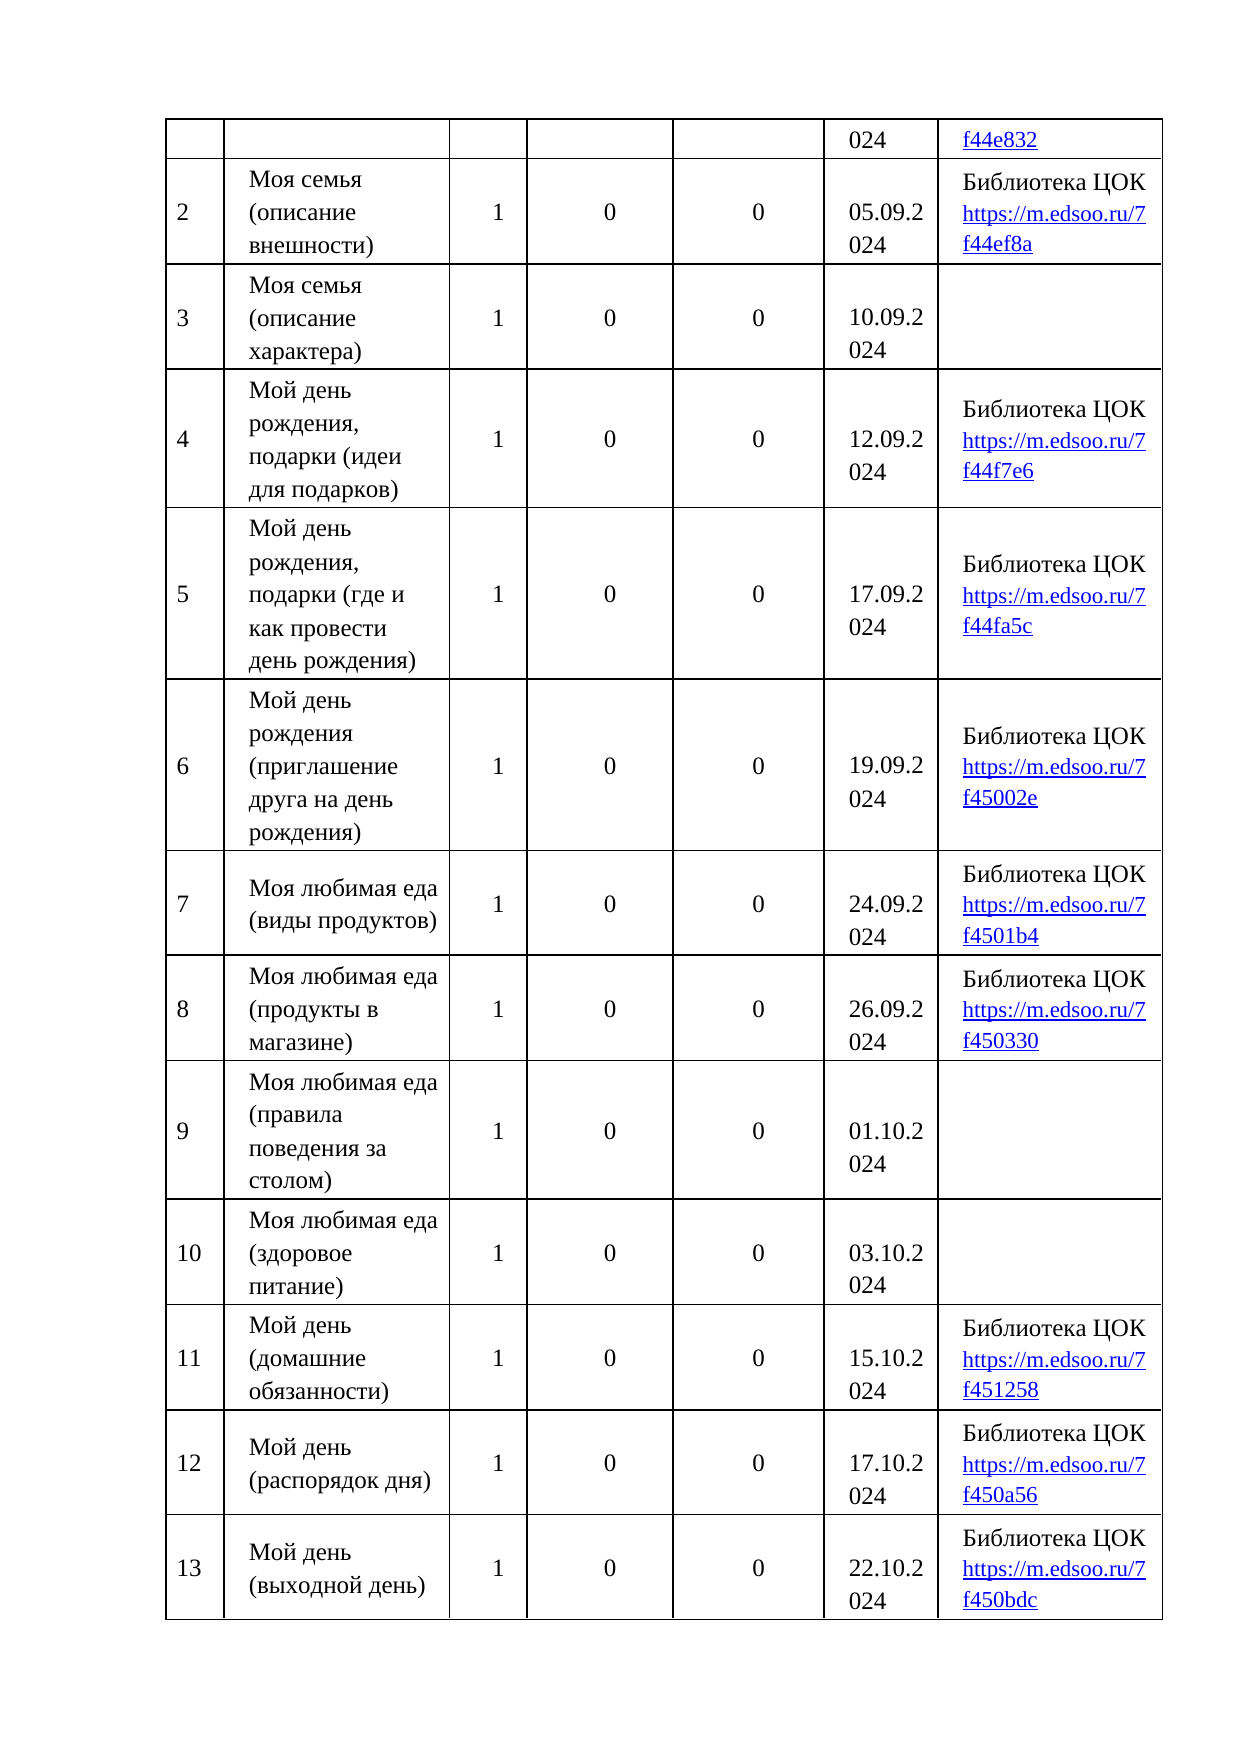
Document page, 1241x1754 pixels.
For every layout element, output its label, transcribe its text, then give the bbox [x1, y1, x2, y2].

table_cell 1 [450, 1515, 526, 1618]
table_cell 0 [674, 508, 823, 678]
table_cell 0 [528, 851, 672, 954]
table_cell Библиотека ЦОК https://m.edsoo.ru/7f4501b4 [939, 850, 1162, 954]
table_cell 0 [674, 680, 823, 850]
table_cell 1 [450, 508, 526, 678]
table_cell Моя семья (описание характера) [225, 265, 449, 368]
table_cell 0 [528, 956, 672, 1060]
table_cell 01.10.2024 [825, 1061, 937, 1198]
table_cell 1 [450, 1411, 526, 1514]
table_cell Моя любимая еда (здоровое питание) [225, 1200, 449, 1304]
table_cell 3 [167, 265, 223, 368]
table_cell 0 [674, 1305, 823, 1409]
table_cell 10 [167, 1200, 223, 1304]
table_cell 1 [450, 120, 526, 157]
table_cell Моя любимая еда (продукты в магазине) [225, 956, 449, 1060]
table_cell 9 [167, 1061, 223, 1198]
table_cell Библиотека ЦОК https://m.edsoo.ru/7f450a56 [939, 1409, 1162, 1514]
table_cell Библиотека ЦОК https://m.edsoo.ru/7f450330 [939, 954, 1162, 1060]
table_cell [939, 1060, 1162, 1198]
table_cell Моя семья (описание внешности) [225, 159, 449, 263]
table_cell 17.10.2024 [825, 1411, 937, 1514]
table_cell 03.09.2024 [825, 120, 937, 157]
table_cell 0 [528, 1411, 672, 1514]
table_cell Мой день рождения, подарки (где и как провести день рождения) [225, 508, 449, 678]
table_cell Библиотека ЦОК https://m.edsoo.ru/7f44ef8a [939, 158, 1162, 263]
table_cell Библиотека ЦОК https://m.edsoo.ru/7f451258 [939, 1304, 1162, 1409]
table_cell [939, 263, 1162, 368]
table_cell 1 [167, 120, 223, 157]
table_cell Мой день (домашние обязанности) [225, 1305, 449, 1409]
table_cell 2 [167, 159, 223, 263]
table_cell 13 [167, 1515, 223, 1618]
table_cell 12 [167, 1411, 223, 1514]
table_cell 0 [674, 851, 823, 954]
table_cell 1 [450, 1061, 526, 1198]
table_cell 15.10.2024 [825, 1305, 937, 1409]
table_cell 12.09.2024 [825, 370, 937, 507]
table_cell 0 [674, 1061, 823, 1198]
table_cell 7 [167, 851, 223, 954]
table_cell Библиотека ЦОК https://m.edsoo.ru/7f44fa5c [939, 507, 1162, 678]
table_cell 22.10.2024 [825, 1515, 937, 1618]
table_cell 0 [674, 1411, 823, 1514]
table_cell Моя любимая еда (виды продуктов) [225, 851, 449, 954]
table_cell 0 [674, 370, 823, 507]
table_cell 10.09.2024 [825, 265, 937, 368]
table_cell Мой день (распорядок дня) [225, 1411, 449, 1514]
table_cell 6 [167, 680, 223, 850]
table_cell 0 [528, 120, 672, 157]
table_cell 1 [450, 680, 526, 850]
table_cell 0 [528, 1200, 672, 1304]
table_cell 1 [450, 370, 526, 507]
table_cell 0 [528, 265, 672, 368]
table_cell Мой день рождения, подарки (идеи для подарков) [225, 370, 449, 507]
table_cell 03.10.2024 [825, 1200, 937, 1304]
table_cell 0 [674, 159, 823, 263]
table_cell 1 [450, 159, 526, 263]
table_cell 17.09.2024 [825, 508, 937, 678]
table_cell Библиотека ЦОК https://m.edsoo.ru/7f450bdc [939, 1514, 1162, 1618]
table_cell 1 [450, 1200, 526, 1304]
table_cell 0 [528, 508, 672, 678]
table_cell 1 [450, 851, 526, 954]
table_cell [939, 120, 1162, 157]
table_cell 1 [450, 1305, 526, 1409]
table_cell 11 [167, 1305, 223, 1409]
table_cell 0 [674, 1200, 823, 1304]
table_cell 19.09.2024 [825, 680, 937, 850]
table_cell 0 [674, 1515, 823, 1618]
table_cell 0 [528, 1061, 672, 1198]
table_cell 0 [674, 265, 823, 368]
table_cell 1 [450, 265, 526, 368]
table_cell 0 [528, 680, 672, 850]
table_cell 0 [674, 956, 823, 1060]
table_cell 5 [167, 508, 223, 678]
table_cell 4 [167, 370, 223, 507]
table_cell 8 [167, 956, 223, 1060]
table_cell Мой день рождения (приглашение друга на день рождения) [225, 680, 449, 850]
table_cell 24.09.2024 [825, 851, 937, 954]
table_cell 0 [528, 1305, 672, 1409]
table_cell 0 [674, 120, 823, 157]
table_cell Моя любимая еда (правила поведения за столом) [225, 1061, 449, 1198]
table_cell 0 [528, 370, 672, 507]
table_cell 26.09.2024 [825, 956, 937, 1060]
table_cell Библиотека ЦОК https://m.edsoo.ru/7f45002e [939, 678, 1162, 850]
table_cell 1 [450, 956, 526, 1060]
table_cell 05.09.2024 [825, 159, 937, 263]
table_cell Библиотека ЦОК https://m.edsoo.ru/7f44f7e6 [939, 368, 1162, 507]
table_cell 0 [528, 159, 672, 263]
table_cell Мой день (выходной день) [225, 1515, 449, 1618]
table_cell 0 [528, 1515, 672, 1618]
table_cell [225, 120, 449, 157]
table_cell [939, 1198, 1162, 1304]
